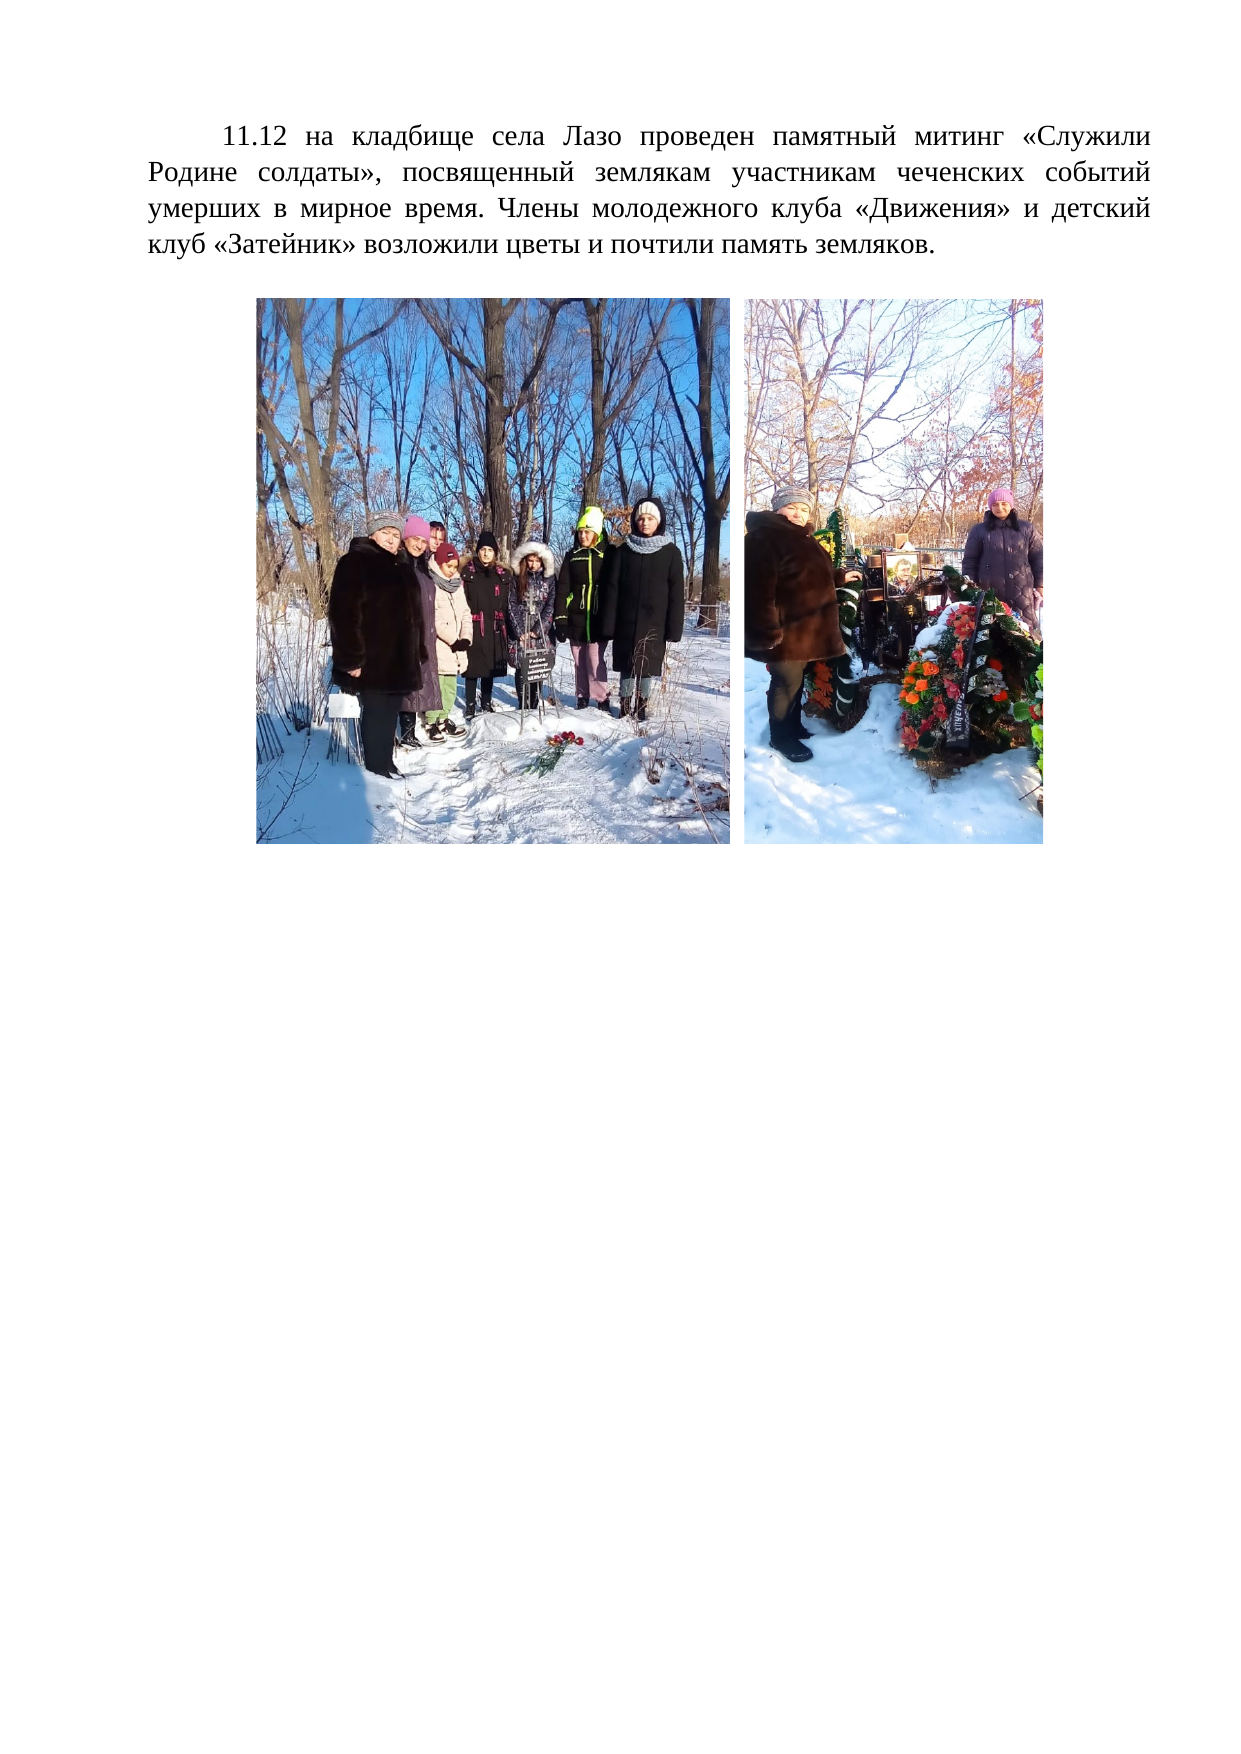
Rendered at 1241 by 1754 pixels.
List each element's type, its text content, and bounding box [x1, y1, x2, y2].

picture [256, 298, 730, 844]
picture [744, 299, 1044, 844]
text 11.12 на кладбище села Лазо проведен памятный митинг «Служили Родине солдаты», посвященный землякам участникам чеченских событий умерших в мирное время. Члены молодежного клуба «Движения» и детский клуб «Затейник» возложили цветы и почтили память земляков. [148, 118, 1152, 260]
